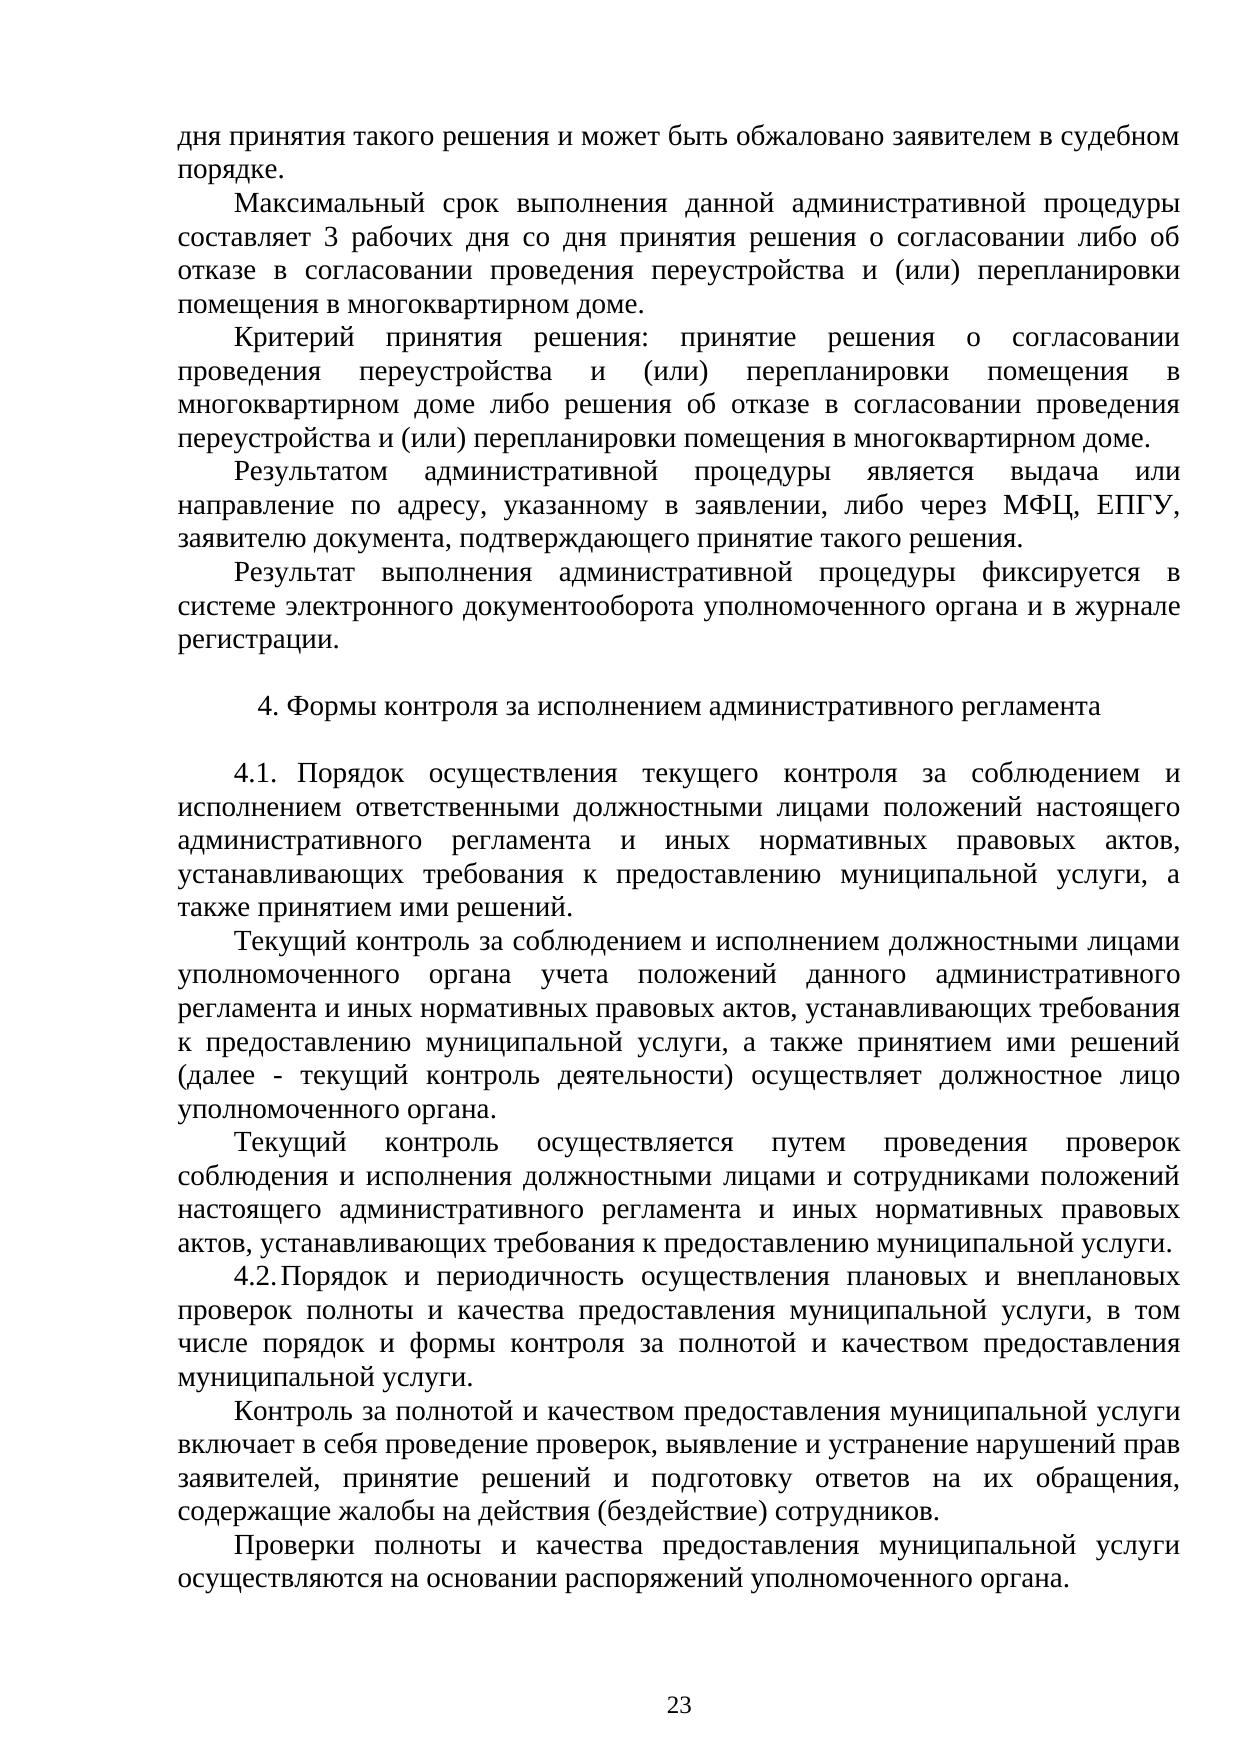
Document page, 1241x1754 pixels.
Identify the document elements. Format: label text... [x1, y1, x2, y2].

text Текущий контроль за соблюдением и исполнением должностными лицами уполномоченного органа учета положений данного административного регламента и иных нормативных правовых актов, устанавливающих требования к предоставлению муниципальной услуги, а также принятием ими решений (далее - текущий контроль деятельности) осуществляет должностное лицо уполномоченного органа. [177, 923, 1181, 1124]
text Результатом административной процедуры является выдача или направление по адресу, указанному в заявлении, либо через МФЦ, ЕПГУ, заявителю документа, подтверждающего принятие такого решения. [177, 453, 1181, 554]
text Критерий принятия решения: принятие решения о согласовании проведения переустройства и (или) перепланировки помещения в многоквартирном доме либо решения об отказе в согласовании проведения переустройства и (или) перепланировки помещения в многоквартирном доме. [177, 319, 1181, 453]
text Проверки полноты и качества предоставления муниципальной услуги осуществляются на основании распоряжений уполномоченного органа. [177, 1527, 1181, 1594]
list Порядок и периодичность осуществления плановых и внеплановых проверок полноты и качества предоставления муниципальной услуги, в том числе порядок и формы контроля за полнотой и качеством предоставления муниципальной услуги. [177, 1258, 1181, 1393]
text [177, 118, 1181, 185]
text Результат выполнения административной процедуры фиксируется в системе электронного документооборота уполномоченного органа и в журнале регистрации. [177, 554, 1181, 655]
text Максимальный срок выполнения данной административной процедуры составляет 3 рабочих дня со дня принятия решения о согласовании либо об отказе в согласовании проведения переустройства и (или) перепланировки помещения в многоквартирном доме. [177, 185, 1181, 319]
text Контроль за полнотой и качеством предоставления муниципальной услуги включает в себя проведение проверок, выявление и устранение нарушений прав заявителей, принятие решений и подготовку ответов на их обращения, содержащие жалобы на действия (бездействие) сотрудников. [177, 1393, 1181, 1527]
list Порядок осуществления текущего контроля за соблюдением и исполнением ответственными должностными лицами положений настоящего административного регламента и иных нормативных правовых актов, устанавливающих требования к предоставлению муниципальной услуги, а также принятием ими решений. [177, 755, 1181, 923]
text 4. Формы контроля за исполнением административного регламента [177, 688, 1181, 722]
text Текущий контроль осуществляется путем проведения проверок соблюдения и исполнения должностными лицами и сотрудниками положений настоящего административного регламента и иных нормативных правовых актов, устанавливающих требования к предоставлению муниципальной услуги. [177, 1124, 1181, 1258]
